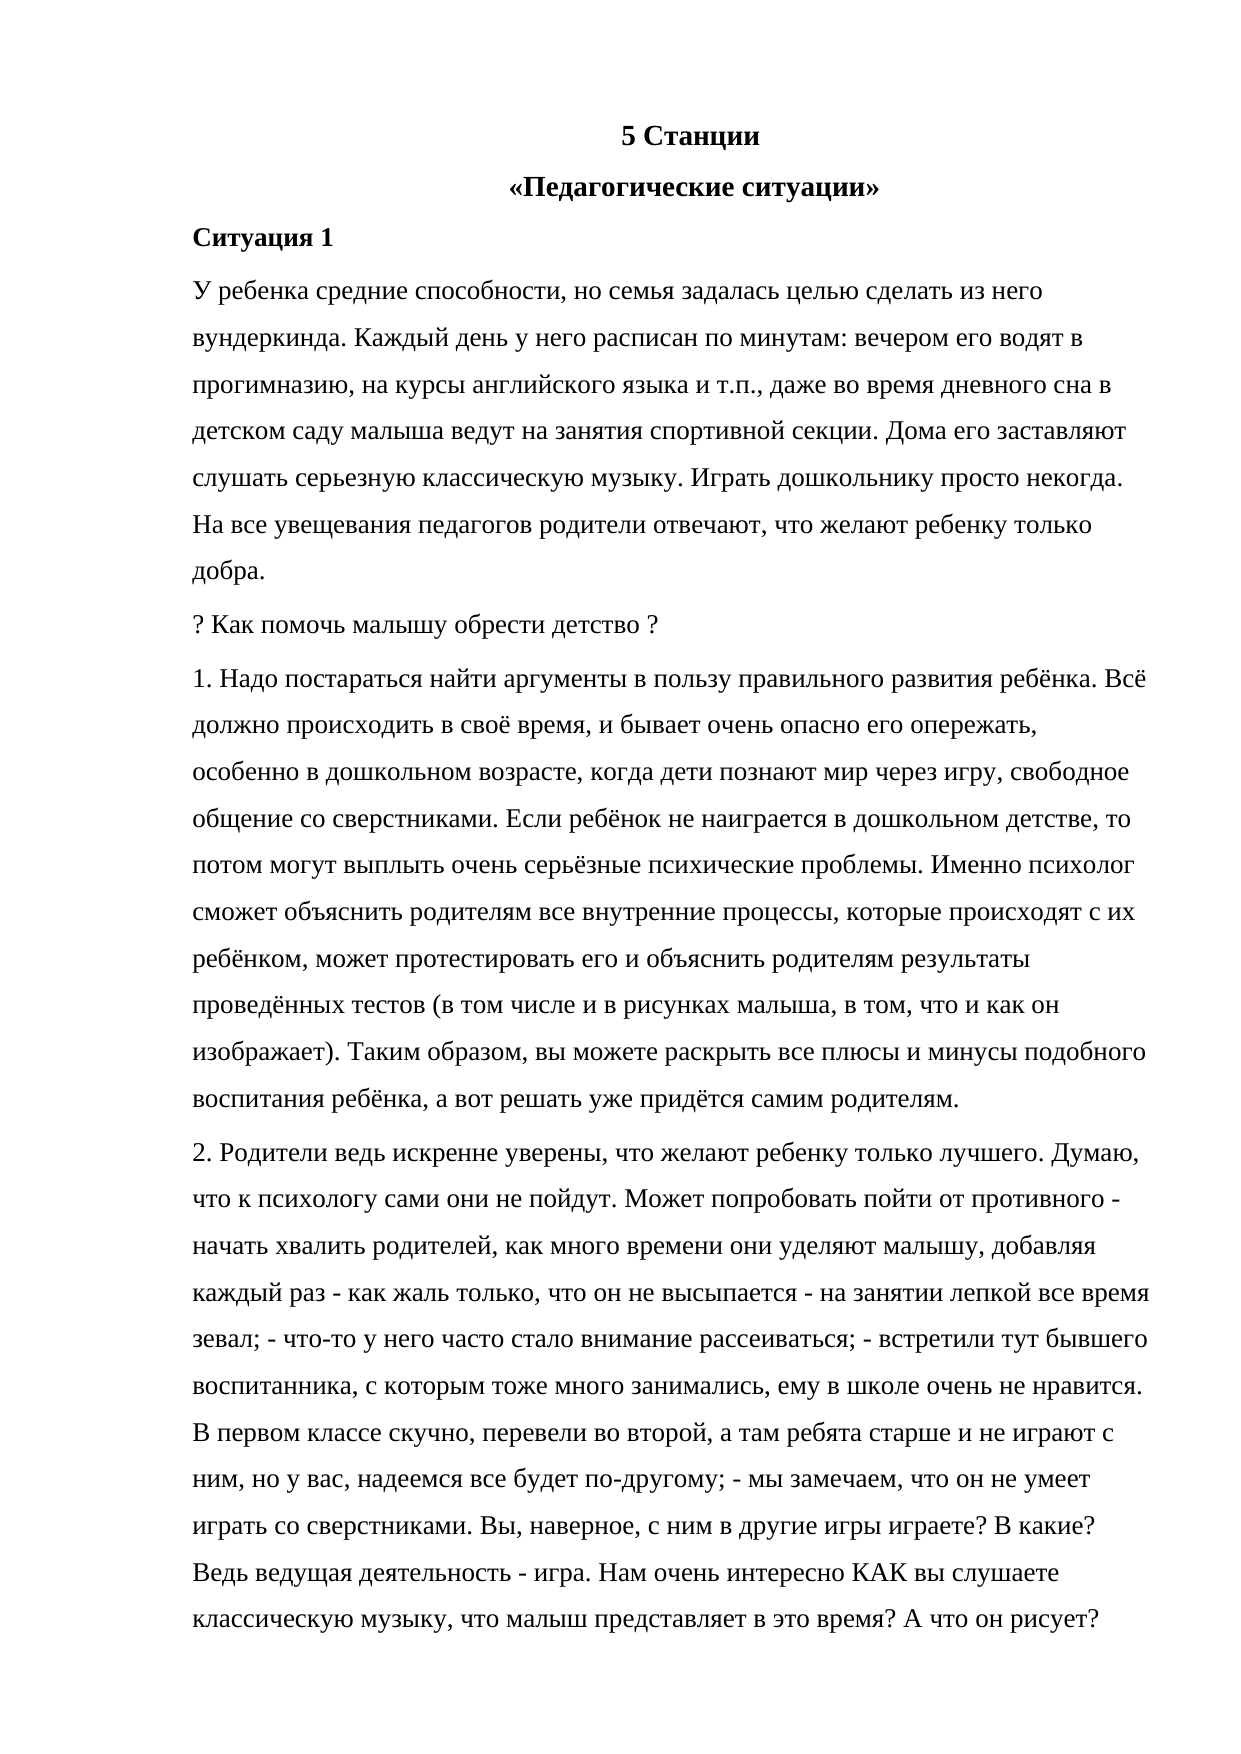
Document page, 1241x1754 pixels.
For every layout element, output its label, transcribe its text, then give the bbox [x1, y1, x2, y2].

text Ситуация 1 [192, 221, 1152, 252]
text ? Как помочь малышу обрести детство ? [192, 608, 1152, 639]
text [192, 1136, 1152, 1633]
text 5 Станции [192, 118, 1152, 152]
text «Педагогические ситуации» [192, 169, 1152, 203]
text У ребенка средние способности, но семья задалась целью сделать из него вундеркинда. Каждый день у него расписан по минутам: вечером его водят в прогимназию, на курсы английского языка и т.п., даже во время дневного сна в детском саду малыша ведут на занятия спортивной секции. Дома его заставляют слушать серьезную классическую музыку. Играть дошкольнику просто некогда. На все увещевания педагогов родители отвечают, что желают ребенку только добра. [192, 274, 1152, 586]
text 1. Надо постараться найти аргументы в пользу правильного развития ребёнка. Всё должно происходить в своё время, и бывает очень опасно его опережать, особенно в дошкольном возрасте, когда дети познают мир через игру, свободное общение со сверстниками. Если ребёнок не наиграется в дошкольном детстве, то потом могут выплыть очень серьёзные психические проблемы. Именно психолог сможет объяснить родителям все внутренние процессы, которые происходят с их ребёнком, может протестировать его и объяснить родителям результаты проведённых тестов (в том числе и в рисунках малыша, в том, что и как он изображает). Таким образом, вы можете раскрыть все плюсы и минусы подобного воспитания ребёнка, а вот решать уже придётся самим родителям. [192, 662, 1152, 1113]
